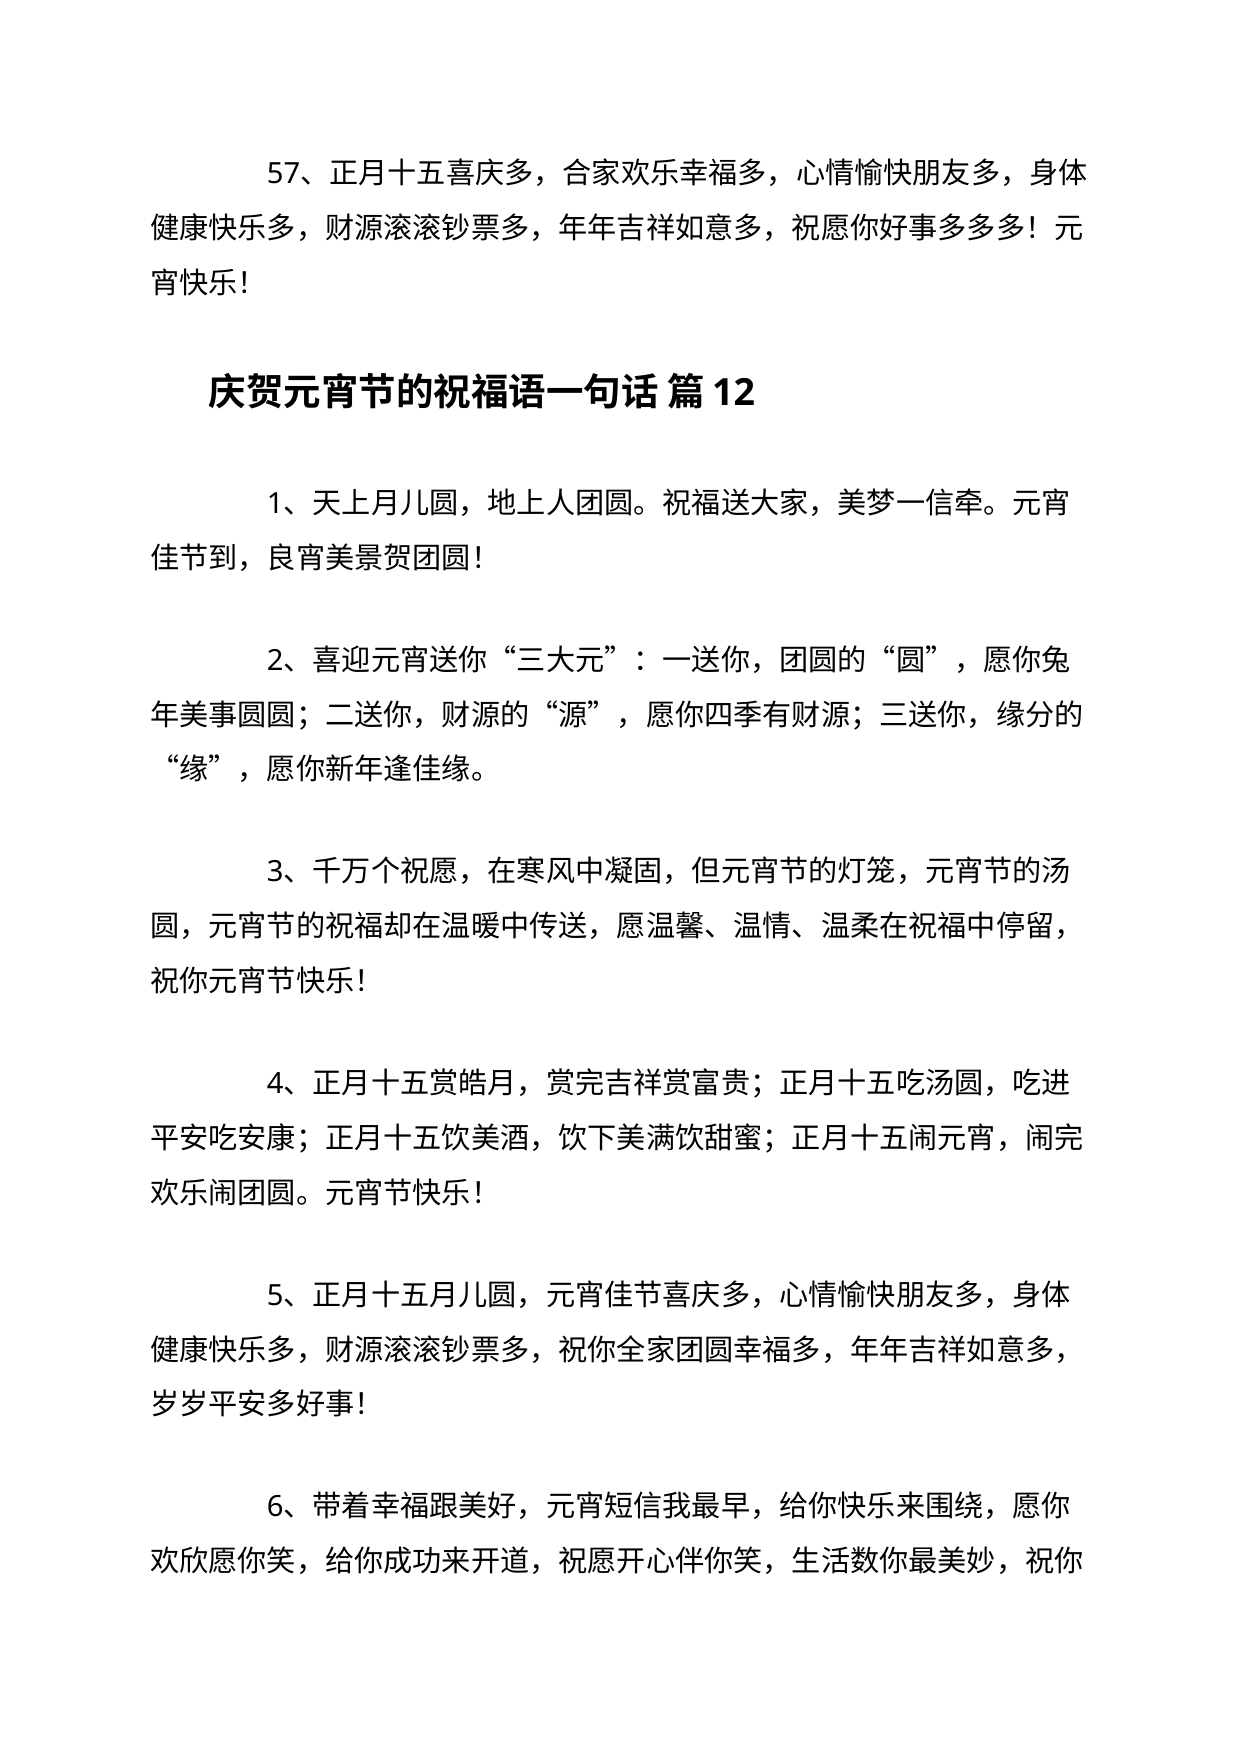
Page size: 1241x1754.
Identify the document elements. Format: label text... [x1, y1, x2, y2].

text 4、正月十五赏皓月，赏完吉祥赏富贵；正月十五吃汤圆，吃进平安吃安康；正月十五饮美酒，饮下美满饮甜蜜；正月十五闹元宵，闹完欢乐闹团圆。元宵节快乐！ [150, 1059, 1090, 1212]
text 3、千万个祝愿，在寒风中凝固，但元宵节的灯笼，元宵节的汤圆，元宵节的祝福却在温暖中传送，愿温馨、温情、温柔在祝福中停留，祝你元宵节快乐！ [150, 848, 1090, 1000]
text 庆贺元宵节的祝福语一句话 篇12 [150, 362, 1090, 416]
text 2、喜迎元宵送你“三大元”：一送你，团圆的“圆”，愿你兔年美事圆圆；二送你，财源的“源”，愿你四季有财源；三送你，缘分的“缘”，愿你新年逢佳缘。 [150, 636, 1090, 788]
text 1、天上月儿圆，地上人团圆。祝福送大家，美梦一信牵。元宵佳节到，良宵美景贺团圆！ [150, 479, 1090, 577]
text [150, 1483, 1090, 1580]
text 5、正月十五月儿圆，元宵佳节喜庆多，心情愉快朋友多，身体健康快乐多，财源滚滚钞票多，祝你全家团圆幸福多，年年吉祥如意多，岁岁平安多好事！ [150, 1271, 1090, 1423]
text 57、正月十五喜庆多，合家欢乐幸福多，心情愉快朋友多，身体健康快乐多，财源滚滚钞票多，年年吉祥如意多，祝愿你好事多多多！元宵快乐！ [150, 150, 1090, 302]
